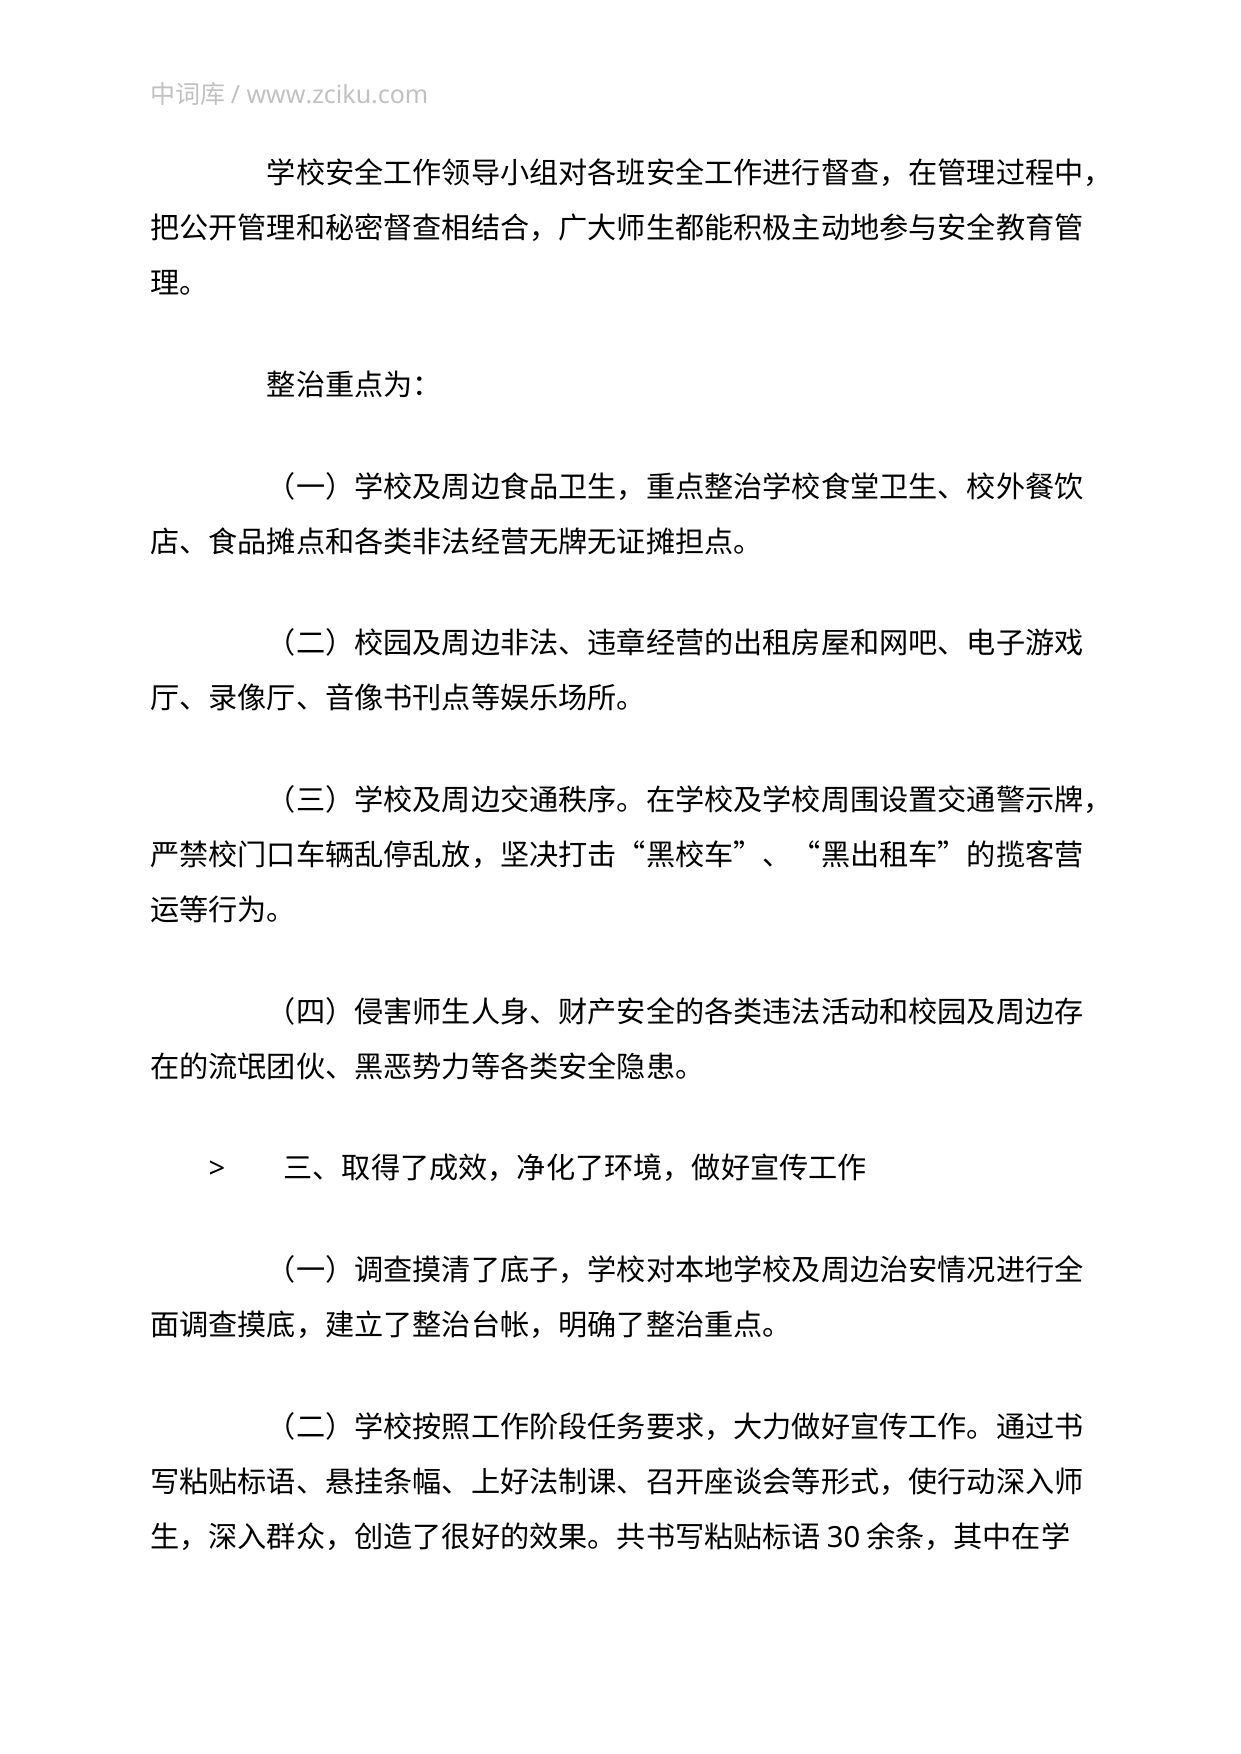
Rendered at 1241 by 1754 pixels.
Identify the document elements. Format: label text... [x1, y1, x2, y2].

text （四）侵害师生人身、财产安全的各类违法活动和校园及周边存在的流氓团伙、黑恶势力等各类安全隐患。 [150, 988, 1090, 1085]
text 整治重点为： [150, 362, 1090, 404]
text （一）调查摸清了底子，学校对本地学校及周边治安情况进行全面调查摸底，建立了整治台帐，明确了整治重点。 [150, 1247, 1090, 1344]
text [150, 1403, 1090, 1556]
text （一）学校及周边食品卫生，重点整治学校食堂卫生、校外餐饮店、食品摊点和各类非法经营无牌无证摊担点。 [150, 463, 1090, 561]
text （二）校园及周边非法、违章经营的出租房屋和网吧、电子游戏厅、录像厅、音像书刊点等娱乐场所。 [150, 620, 1090, 717]
text （三）学校及周边交通秩序。在学校及学校周围设置交通警示牌，严禁校门口车辆乱停乱放，坚决打击“黑校车”、“黑出租车”的揽客营运等行为。 [150, 777, 1090, 929]
text 学校安全工作领导小组对各班安全工作进行督查，在管理过程中，把公开管理和秘密督查相结合，广大师生都能积极主动地参与安全教育管理。 [150, 150, 1090, 302]
text > 三、取得了成效，净化了环境，做好宣传工作 [150, 1145, 1090, 1187]
